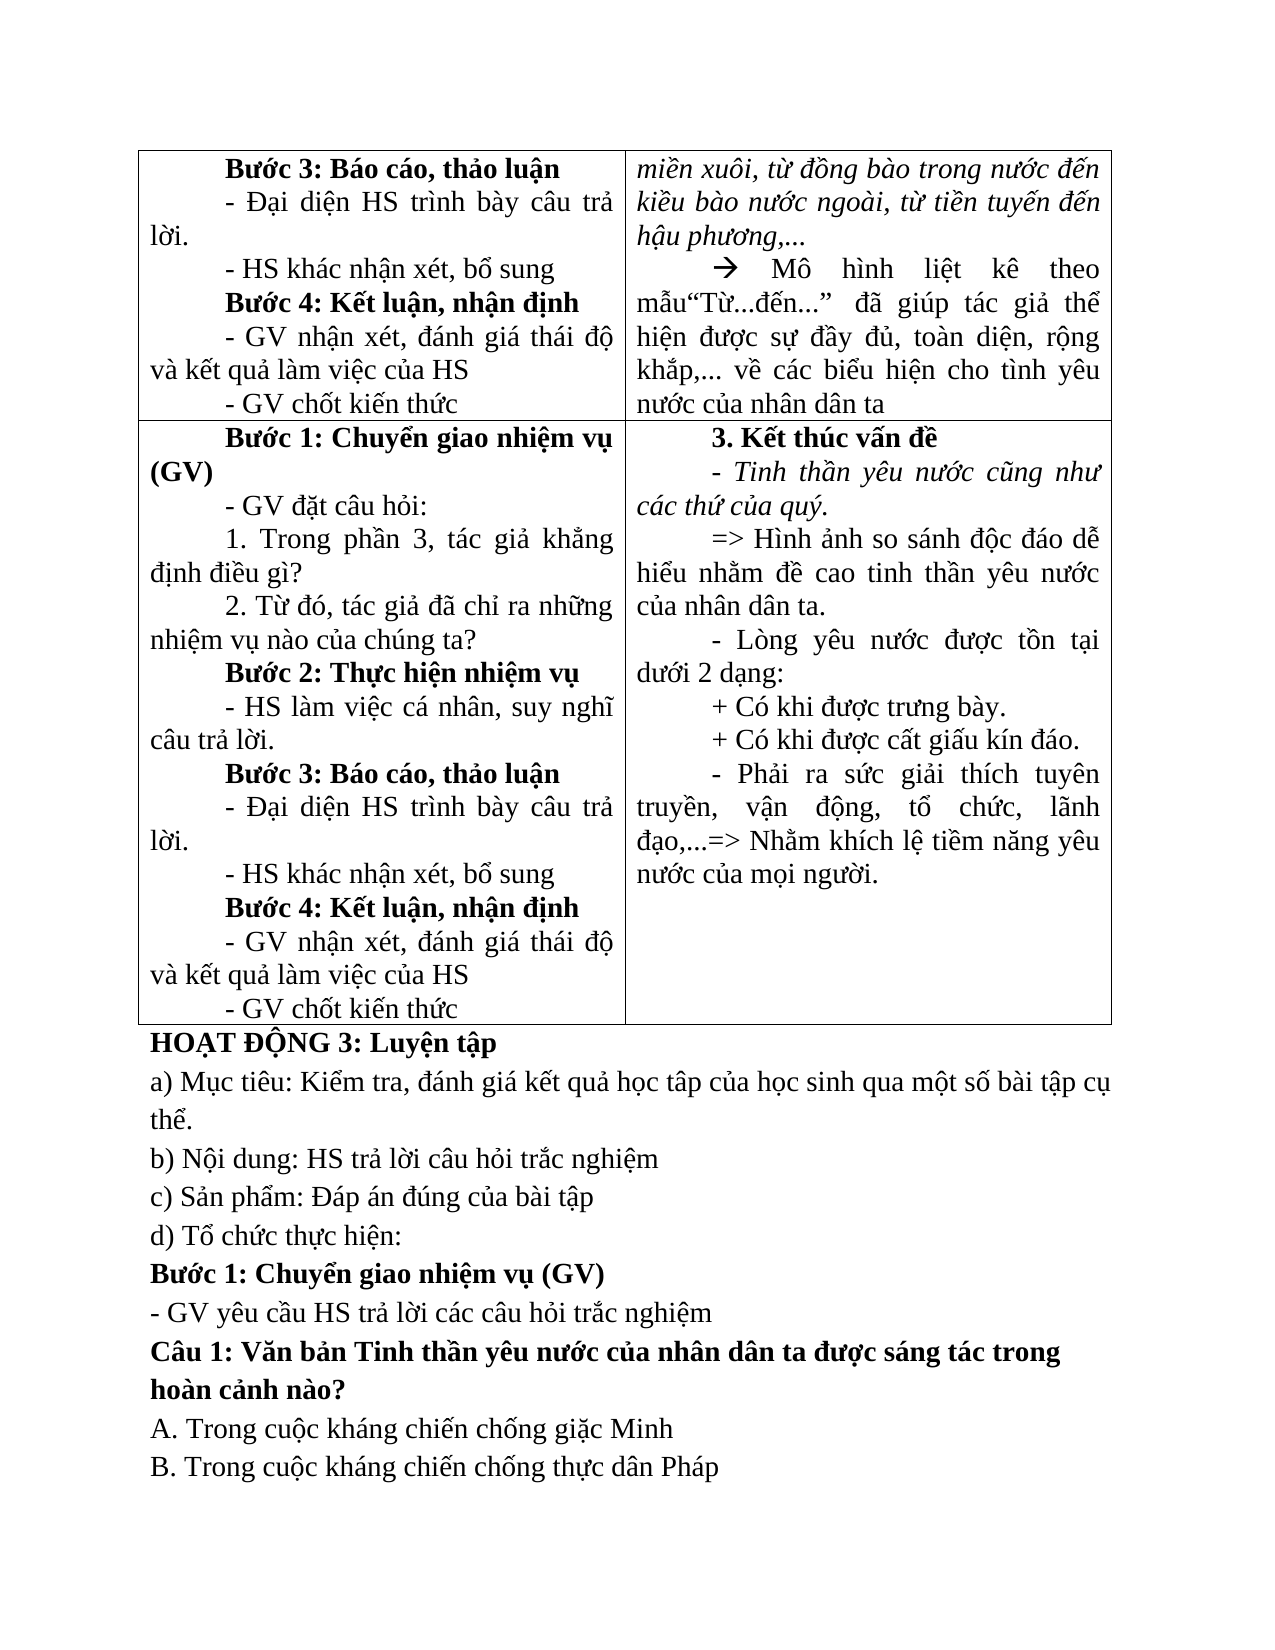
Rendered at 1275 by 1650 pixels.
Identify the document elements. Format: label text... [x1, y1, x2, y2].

text d) Tổ chức thực hiện: [150, 1218, 1125, 1252]
text B. Trong cuộc kháng chiến chống thực dân Pháp [150, 1449, 1125, 1483]
table_cell 3. Kết thúc vấn đề - Tinh thần yêu nước cũng như các thứ của quý. => Hình ảnh so sánh độc đáo dễ hiểu nhằm đề cao tinh thần yêu nước của nhân dân ta. - Lòng yêu nước được tồn tại dưới 2 dạng: + Có khi được trưng bày. + Có khi được cất giấu kín đáo. - Phải ra sức giải thích tuyên truyền, vận động, tổ chức, lãnh đạo,...=> Nhằm khích lệ tiềm năng yêu nước của mọi người. [626, 421, 1111, 1024]
text c) Sản phẩm: Đáp án đúng của bài tập [150, 1179, 1125, 1213]
text A. Trong cuộc kháng chiến chống giặc Minh [150, 1411, 1125, 1444]
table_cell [139, 151, 625, 419]
table_cell Bước 1: Chuyển giao nhiệm vụ (GV) - GV đặt câu hỏi: 1. Trong phần 3, tác giả khẳng định điều gì? 2. Từ đó, tác giả đã chỉ ra những nhiệm vụ nào của chúng ta? Bước 2: Thực hiện nhiệm vụ - HS làm việc cá nhân, suy nghĩ câu trả lời. Bước 3: Báo cáo, thảo luận - Đại diện HS trình bày câu trả lời. - HS khác nhận xét, bổ sung Bước 4: Kết luận, nhận định - GV nhận xét, đánh giá thái độ và kết quả làm việc của HS - GV chốt kiến thức [139, 421, 625, 1024]
text - GV yêu cầu HS trả lời các câu hỏi trắc nghiệm [150, 1295, 1125, 1329]
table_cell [626, 151, 1111, 419]
text b) Nội dung: HS trả lời câu hỏi trắc nghiệm [150, 1141, 1125, 1174]
text Bước 1: Chuyển giao nhiệm vụ (GV) [150, 1257, 1125, 1290]
text a) Mục tiêu: Kiểm tra, đánh giá kết quả học tâp của học sinh qua một số bài tập cụ thể. [150, 1064, 1125, 1136]
text HOẠT ĐỘNG 3: Luyện tập [150, 1025, 1125, 1059]
text Câu 1: Văn bản Tinh thần yêu nước của nhân dân ta được sáng tác trong hoàn cảnh nào? [150, 1334, 1125, 1406]
